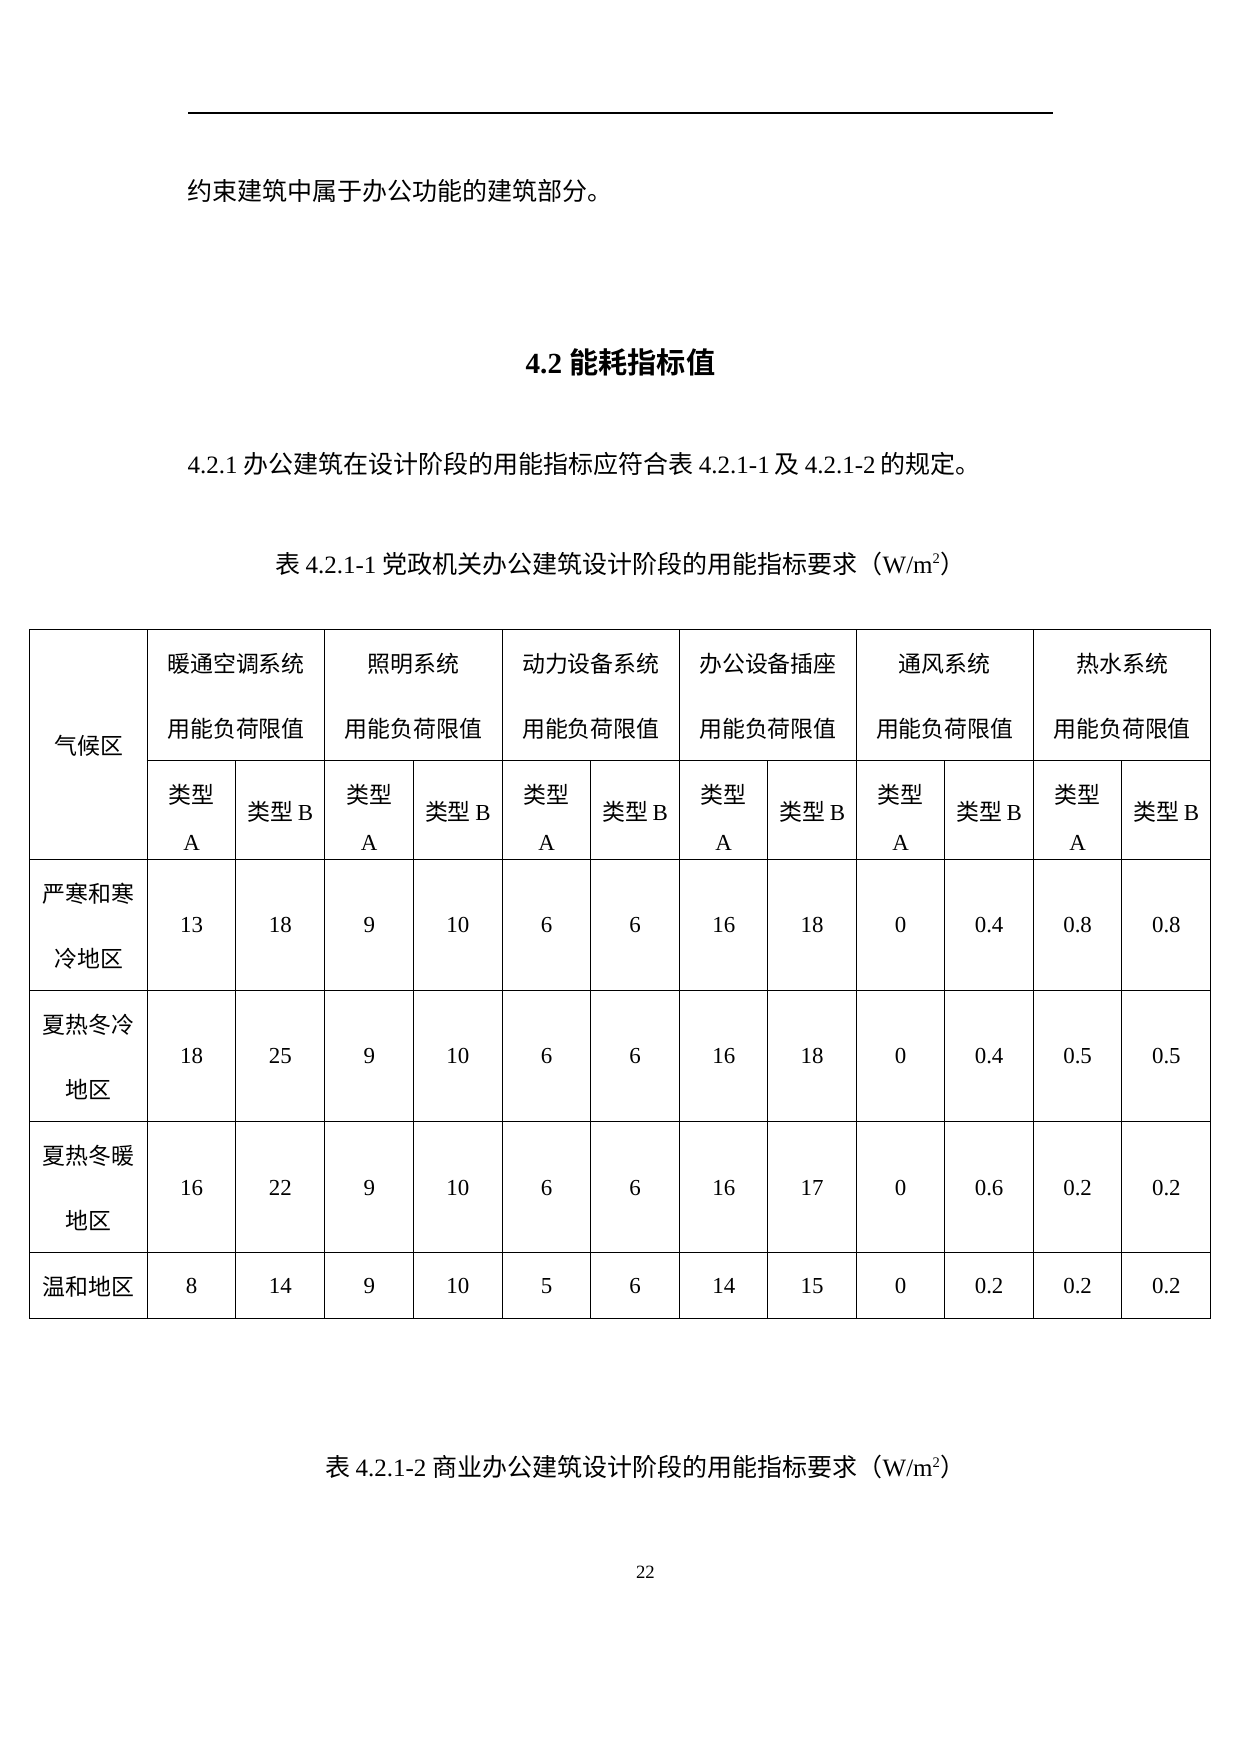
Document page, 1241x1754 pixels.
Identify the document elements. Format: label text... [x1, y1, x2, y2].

text 4.2 能耗指标值 [187, 328, 1053, 393]
table_cell 0.8 [1034, 860, 1121, 990]
table_cell 0.2 [945, 1253, 1033, 1318]
table_cell 18 [148, 991, 235, 1121]
table_cell 9 [325, 1122, 413, 1252]
table_cell 18 [768, 991, 856, 1121]
table_cell 16 [148, 1122, 235, 1252]
table_cell 14 [680, 1253, 767, 1318]
table_cell 类型B [768, 761, 856, 859]
table_cell 6 [503, 860, 590, 990]
table_cell 类型B [414, 761, 502, 859]
table_header 动力设备系统 用能负荷限值 [503, 630, 679, 760]
table_cell 0 [857, 991, 944, 1121]
table_header 通风系统 用能负荷限值 [857, 630, 1033, 760]
table_cell 16 [680, 991, 767, 1121]
table_cell 0 [857, 860, 944, 990]
table_cell 15 [768, 1253, 856, 1318]
table_header 照明系统 用能负荷限值 [325, 630, 502, 760]
table_cell 16 [680, 1122, 767, 1252]
table_cell 类型A [857, 761, 944, 859]
table_cell 0.5 [1122, 991, 1210, 1121]
table_cell 类型B [591, 761, 679, 859]
table_cell 0.8 [1122, 860, 1210, 990]
table_header 热水系统 用能负荷限值 [1034, 630, 1210, 760]
table_cell 14 [236, 1253, 324, 1318]
table_cell 6 [591, 860, 679, 990]
table_cell 类型A [503, 761, 590, 859]
table_cell 类型B [1122, 761, 1210, 859]
table_cell 0.4 [945, 991, 1033, 1121]
table_cell 0.4 [945, 860, 1033, 990]
table_header 暖通空调系统 用能负荷限值 [148, 630, 324, 760]
table_cell 0.2 [1122, 1253, 1210, 1318]
table_cell 类型B [236, 761, 324, 859]
table_cell 9 [325, 860, 413, 990]
table_cell 13 [148, 860, 235, 990]
table_cell 6 [503, 991, 590, 1121]
table_cell 0.2 [1122, 1122, 1210, 1252]
table_cell 类型A [148, 761, 235, 859]
table_cell 0 [857, 1253, 944, 1318]
table_cell 25 [236, 991, 324, 1121]
table_cell 6 [591, 1253, 679, 1318]
table_cell 10 [414, 991, 502, 1121]
table_cell 0.5 [1034, 991, 1121, 1121]
table_cell 类型B [945, 761, 1033, 859]
table_cell 0 [857, 1122, 944, 1252]
table_cell 16 [680, 860, 767, 990]
table_cell 夏热冬冷地区 [30, 991, 147, 1121]
table_cell 17 [768, 1122, 856, 1252]
table_cell 6 [591, 991, 679, 1121]
table_cell 9 [325, 991, 413, 1121]
table_cell 22 [236, 1122, 324, 1252]
table_cell 10 [414, 860, 502, 990]
table_cell 9 [325, 1253, 413, 1318]
table_cell 0.2 [1034, 1253, 1121, 1318]
table_cell 类型A [325, 761, 413, 859]
table_cell 0.2 [1034, 1122, 1121, 1252]
table_cell 6 [591, 1122, 679, 1252]
table_cell 10 [414, 1122, 502, 1252]
table_cell 类型A [680, 761, 767, 859]
table_cell 夏热冬暖地区 [30, 1122, 147, 1252]
table_header 气候区 [30, 630, 147, 859]
text 表4.2.1-1 党政机关办公建筑设计阶段的用能指标要求（W/m2） [187, 530, 1053, 595]
table_cell 6 [503, 1122, 590, 1252]
table_cell 温和地区 [30, 1253, 147, 1318]
table_cell 8 [148, 1253, 235, 1318]
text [187, 157, 1053, 222]
table_cell 10 [414, 1253, 502, 1318]
table_header 办公设备插座 用能负荷限值 [680, 630, 856, 760]
table_cell 5 [503, 1253, 590, 1318]
table_cell 0.6 [945, 1122, 1033, 1252]
table_cell 18 [236, 860, 324, 990]
table_cell 18 [768, 860, 856, 990]
table_cell 严寒和寒冷地区 [30, 860, 147, 990]
text 表4.2.1-2 商业办公建筑设计阶段的用能指标要求（W/m2） [187, 1433, 1053, 1498]
table_cell 类型A [1034, 761, 1121, 859]
text 4.2.1 办公建筑在设计阶段的用能指标应符合表4.2.1-1及4.2.1-2的规定。 [187, 430, 1053, 495]
